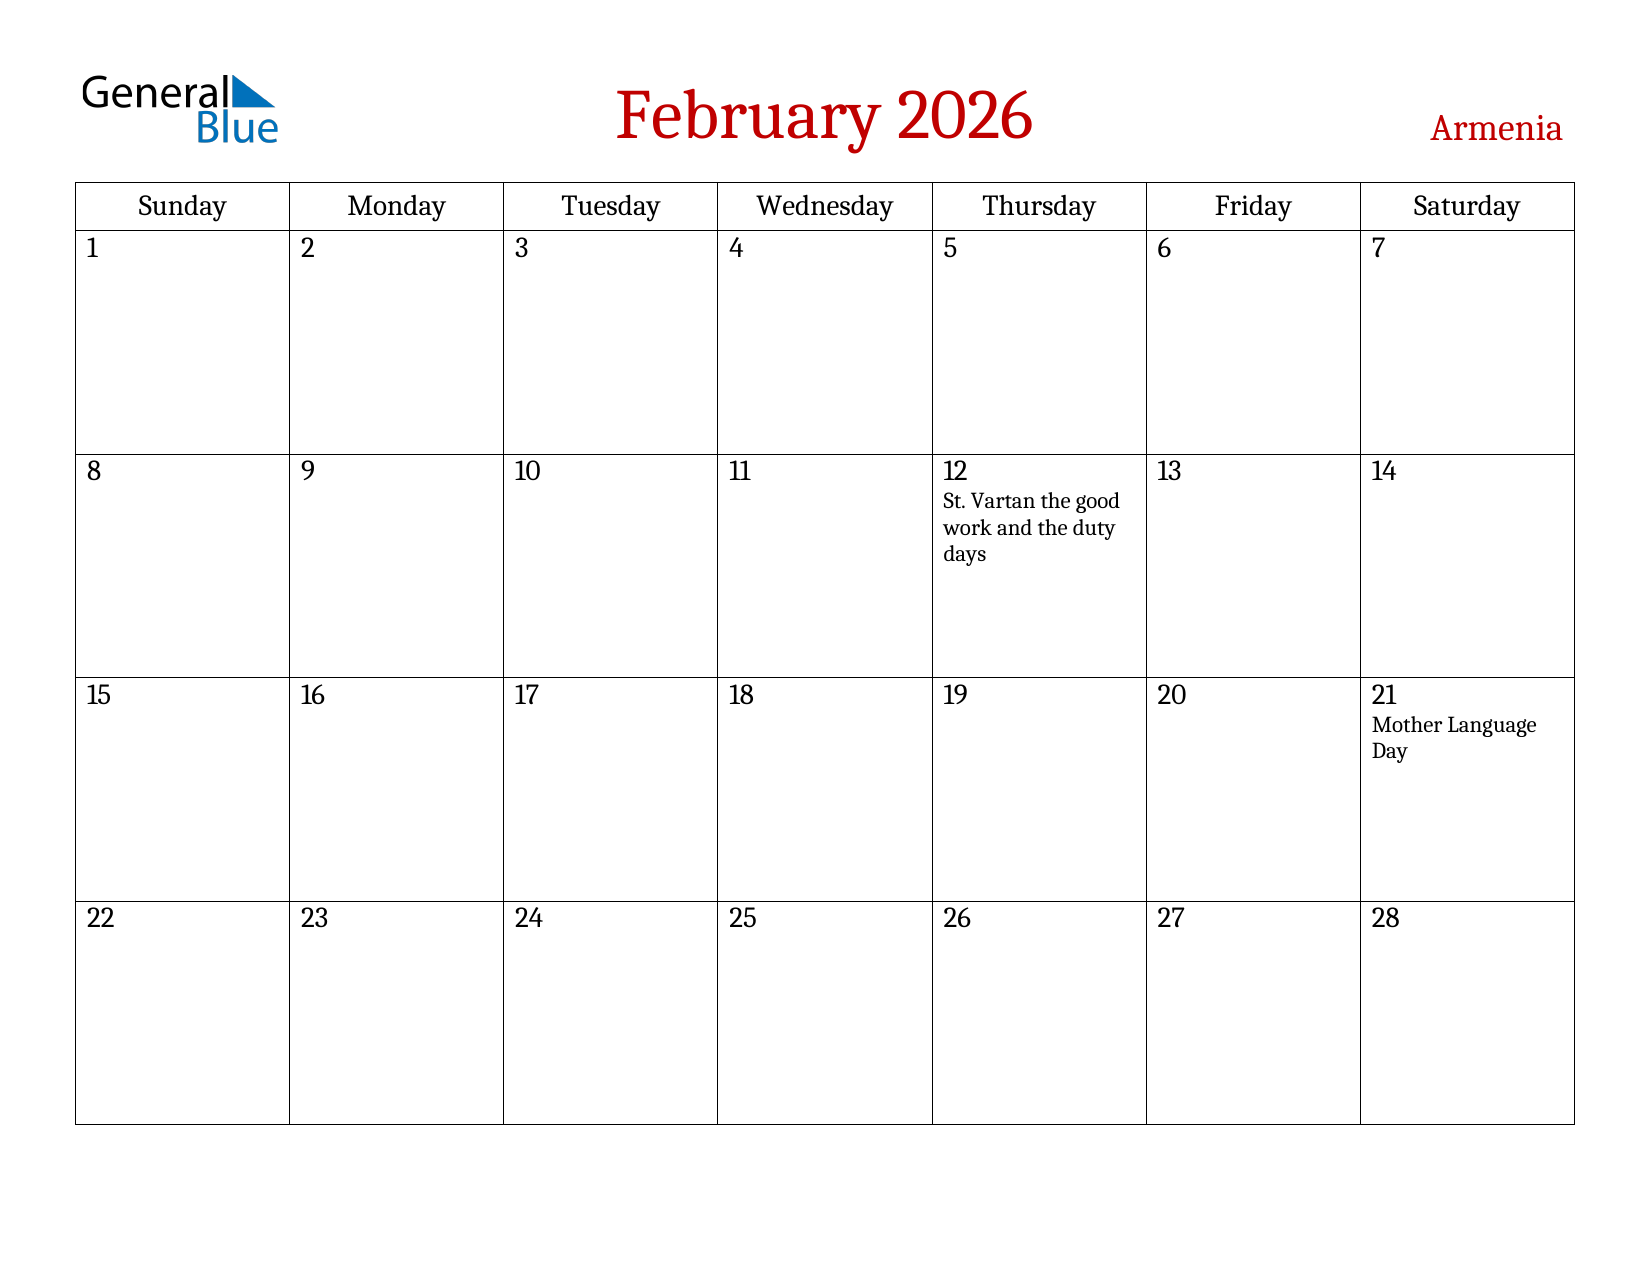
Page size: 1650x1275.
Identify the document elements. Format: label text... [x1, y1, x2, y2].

table_cell [504, 488, 717, 677]
table_cell 8 [76, 455, 289, 488]
table_cell 16 [290, 678, 503, 712]
table_cell 27 [1147, 902, 1360, 935]
table_cell Thursday [933, 183, 1146, 230]
table_cell 19 [933, 678, 1146, 712]
table_cell 4 [718, 231, 932, 264]
table_cell 21 [1361, 678, 1574, 712]
table_cell [504, 935, 717, 1124]
table_header February 2026 [504, 75, 1146, 182]
table_cell 25 [718, 902, 932, 935]
table_cell [1361, 488, 1574, 677]
table_header [76, 75, 503, 182]
table_cell [76, 712, 289, 901]
table_cell 22 [76, 902, 289, 935]
table_cell [718, 712, 932, 901]
table_cell [933, 712, 1146, 901]
table_cell 15 [76, 678, 289, 712]
table_cell 3 [504, 231, 717, 264]
picture [82, 75, 278, 143]
table_cell 18 [718, 678, 932, 712]
table_cell [718, 265, 932, 453]
table_cell 28 [1361, 902, 1574, 935]
table_cell 1 [76, 231, 289, 264]
table_cell [290, 935, 503, 1124]
table_cell Sunday [76, 183, 289, 230]
table_cell 9 [290, 455, 503, 488]
table_cell 14 [1361, 455, 1574, 488]
table_cell Mother Language Day [1361, 712, 1574, 901]
table_cell 26 [933, 902, 1146, 935]
table_cell [1147, 488, 1360, 677]
table_cell [290, 712, 503, 901]
table_cell [1147, 712, 1360, 901]
table_cell 11 [718, 455, 932, 488]
table_cell 23 [290, 902, 503, 935]
table_cell [718, 488, 932, 677]
table_cell 6 [1147, 231, 1360, 264]
table_cell 5 [933, 231, 1146, 264]
table_cell 20 [1147, 678, 1360, 712]
table_cell [1361, 935, 1574, 1124]
table_cell 12 [933, 455, 1146, 488]
table_header Armenia [1146, 75, 1574, 182]
table_cell Saturday [1361, 183, 1574, 230]
table_cell [290, 265, 503, 453]
table_cell [76, 488, 289, 677]
table_cell 17 [504, 678, 717, 712]
table_cell St. Vartan the good work and the duty days [933, 488, 1146, 677]
table_cell [504, 265, 717, 453]
table_cell Tuesday [504, 183, 717, 230]
table_cell Friday [1147, 183, 1360, 230]
table_cell Wednesday [718, 183, 932, 230]
table_cell [933, 265, 1146, 453]
table_cell 2 [290, 231, 503, 264]
table_cell [76, 935, 289, 1124]
table_cell 13 [1147, 455, 1360, 488]
table_cell [1147, 935, 1360, 1124]
table_cell 24 [504, 902, 717, 935]
table_cell [718, 935, 932, 1124]
table_cell Monday [290, 183, 503, 230]
table_cell [76, 265, 289, 453]
table_cell [1147, 265, 1360, 453]
table_cell [1361, 265, 1574, 453]
table_cell 7 [1361, 231, 1574, 264]
table_cell 10 [504, 455, 717, 488]
table_cell [933, 935, 1146, 1124]
table_cell [504, 712, 717, 901]
table_cell [290, 488, 503, 677]
